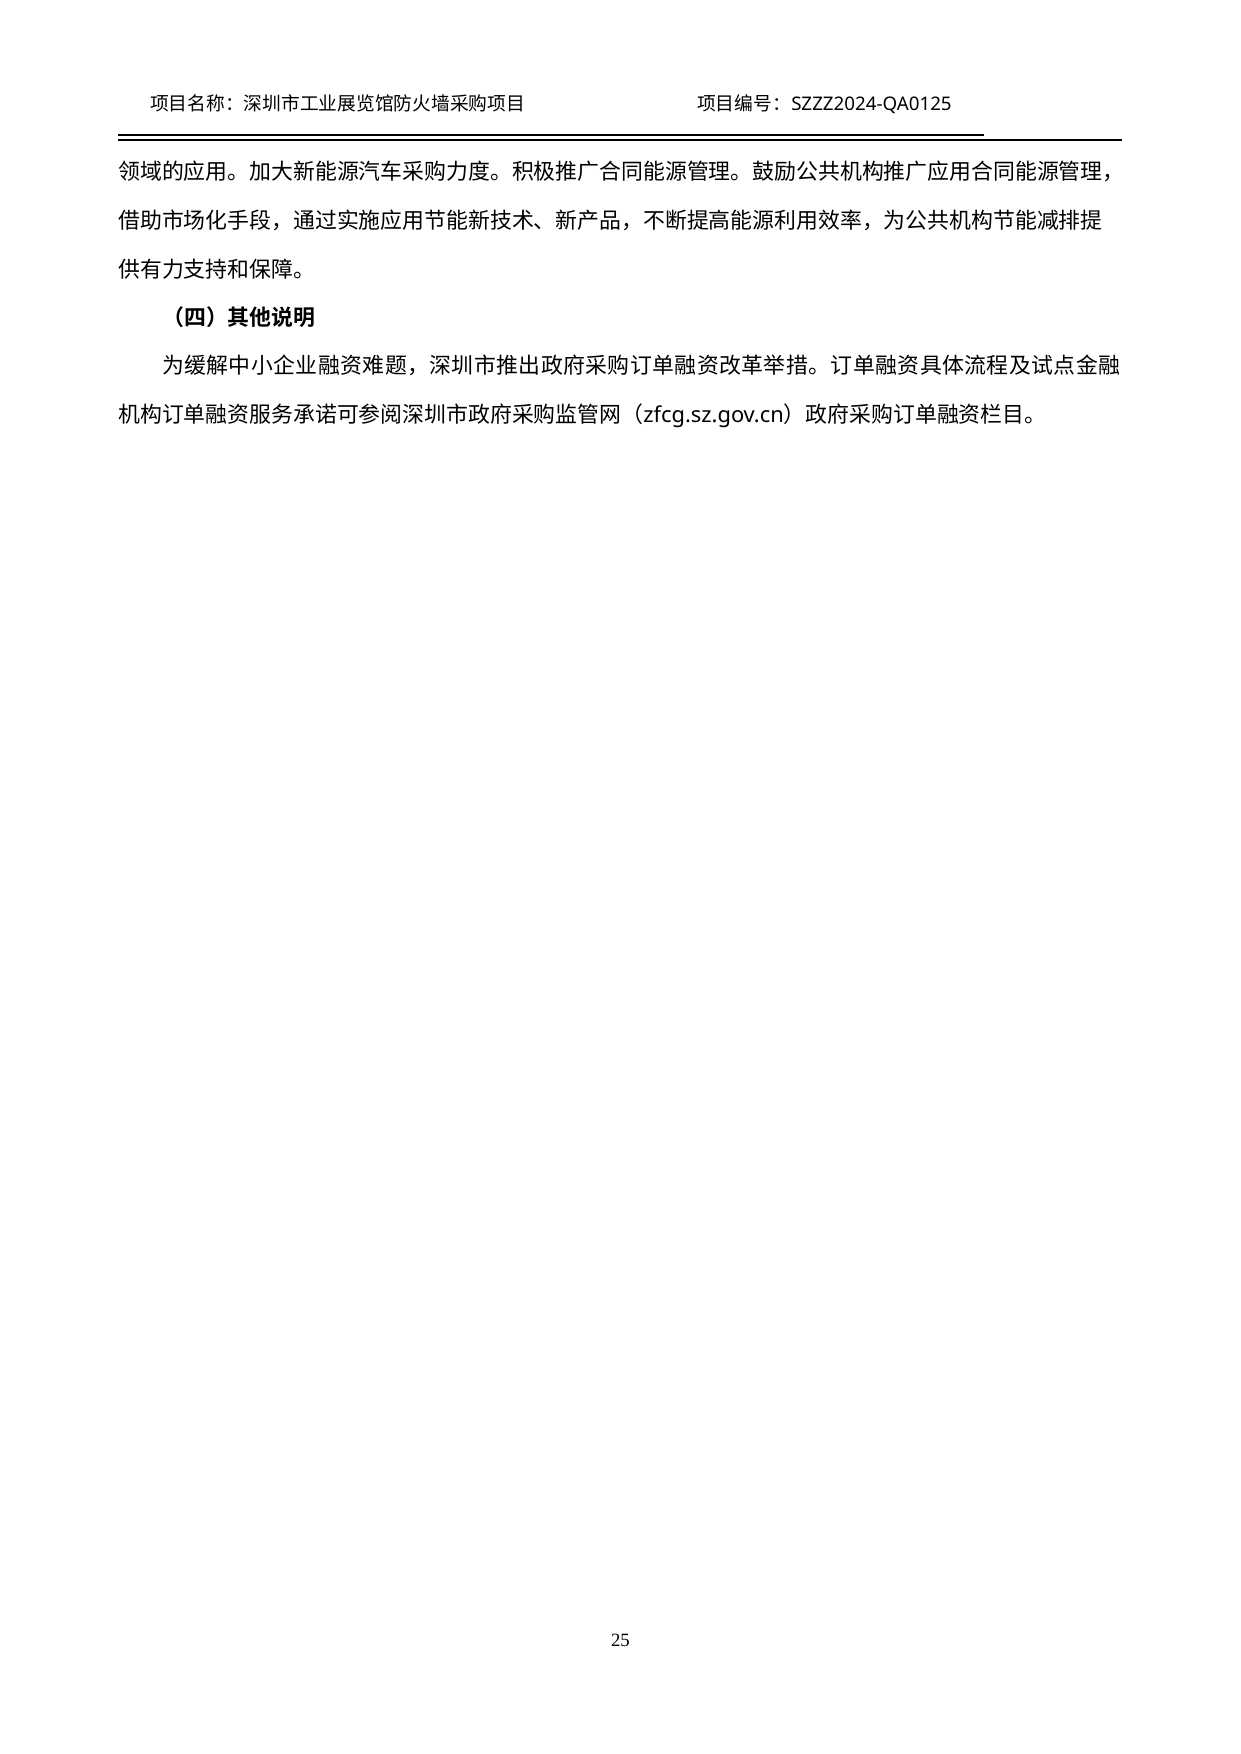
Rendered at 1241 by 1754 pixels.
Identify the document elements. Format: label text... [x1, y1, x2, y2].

text （四）其他说明 [118, 299, 1122, 332]
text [118, 154, 1122, 284]
text 为缓解中小企业融资难题，深圳市推出政府采购订单融资改革举措。订单融资具体流程及试点金融机构订单融资服务承诺可参阅深圳市政府采购监管网（zfcg.sz.gov.cn）政府采购订单融资栏目。 [118, 348, 1122, 429]
